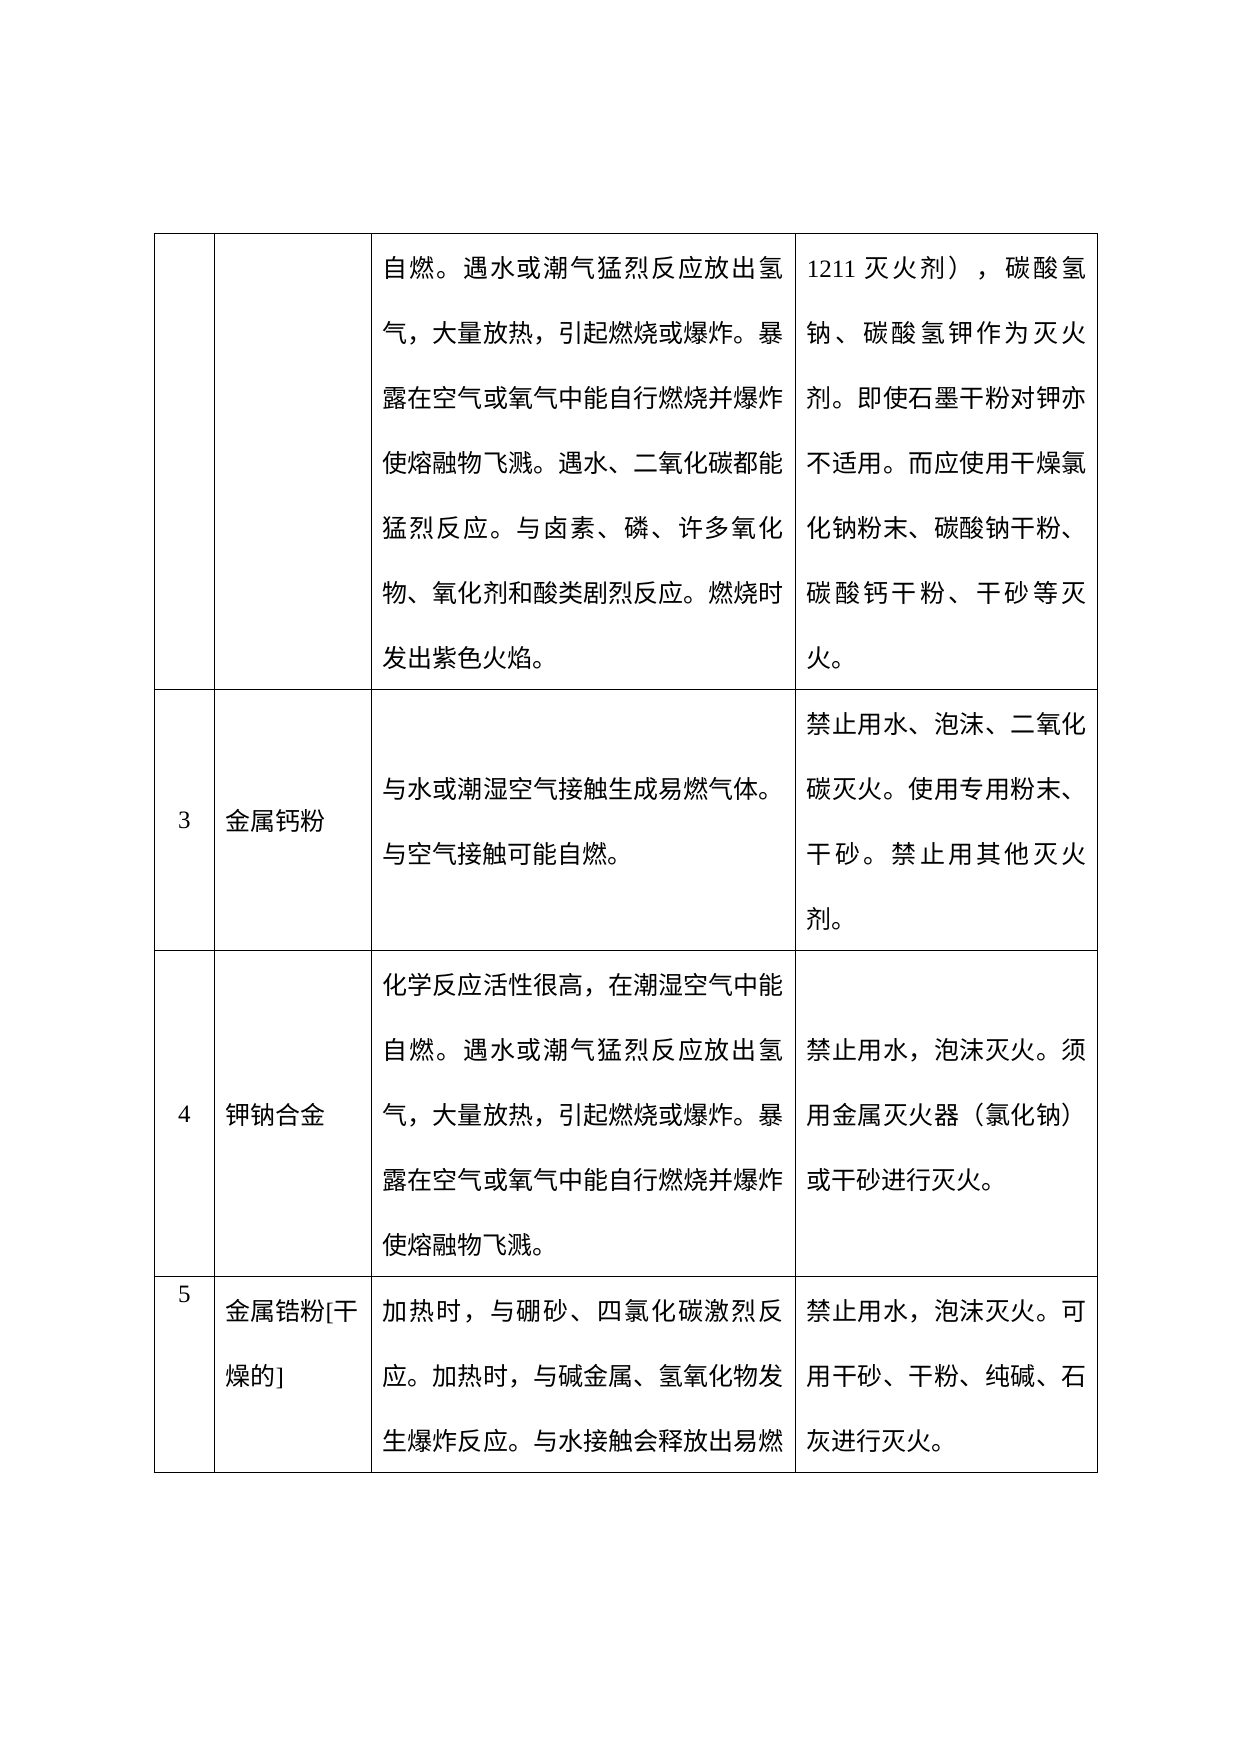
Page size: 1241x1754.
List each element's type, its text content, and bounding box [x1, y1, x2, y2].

table_cell 5 [155, 1277, 214, 1472]
table_cell 钾钠合金 [215, 951, 371, 1276]
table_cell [372, 234, 795, 689]
table_cell 化学反应活性很高，在潮湿空气中能自燃。遇水或潮气猛烈反应放出氢气，大量放热，引起燃烧或爆炸。暴露在空气或氧气中能自行燃烧并爆炸使熔融物飞溅。 [372, 951, 795, 1276]
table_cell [796, 1277, 1097, 1472]
table_cell 金属锆粉[干燥的] [215, 1277, 371, 1472]
table_cell 禁止用水、泡沫、二氧化碳灭火。使用专用粉末、干砂。禁止用其他灭火剂。 [796, 690, 1097, 950]
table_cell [796, 234, 1097, 689]
table_cell 4 [155, 951, 214, 1276]
table_cell 与水或潮湿空气接触生成易燃气体。与空气接触可能自燃。 [372, 690, 795, 950]
table_cell 金属钙粉 [215, 690, 371, 950]
table_cell 钾 [215, 234, 371, 689]
table_cell 2 [155, 234, 214, 689]
table_cell 禁止用水，泡沫灭火。须用金属灭火器（氯化钠）或干砂进行灭火。 [796, 951, 1097, 1276]
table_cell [372, 1277, 795, 1472]
table_cell 3 [155, 690, 214, 950]
